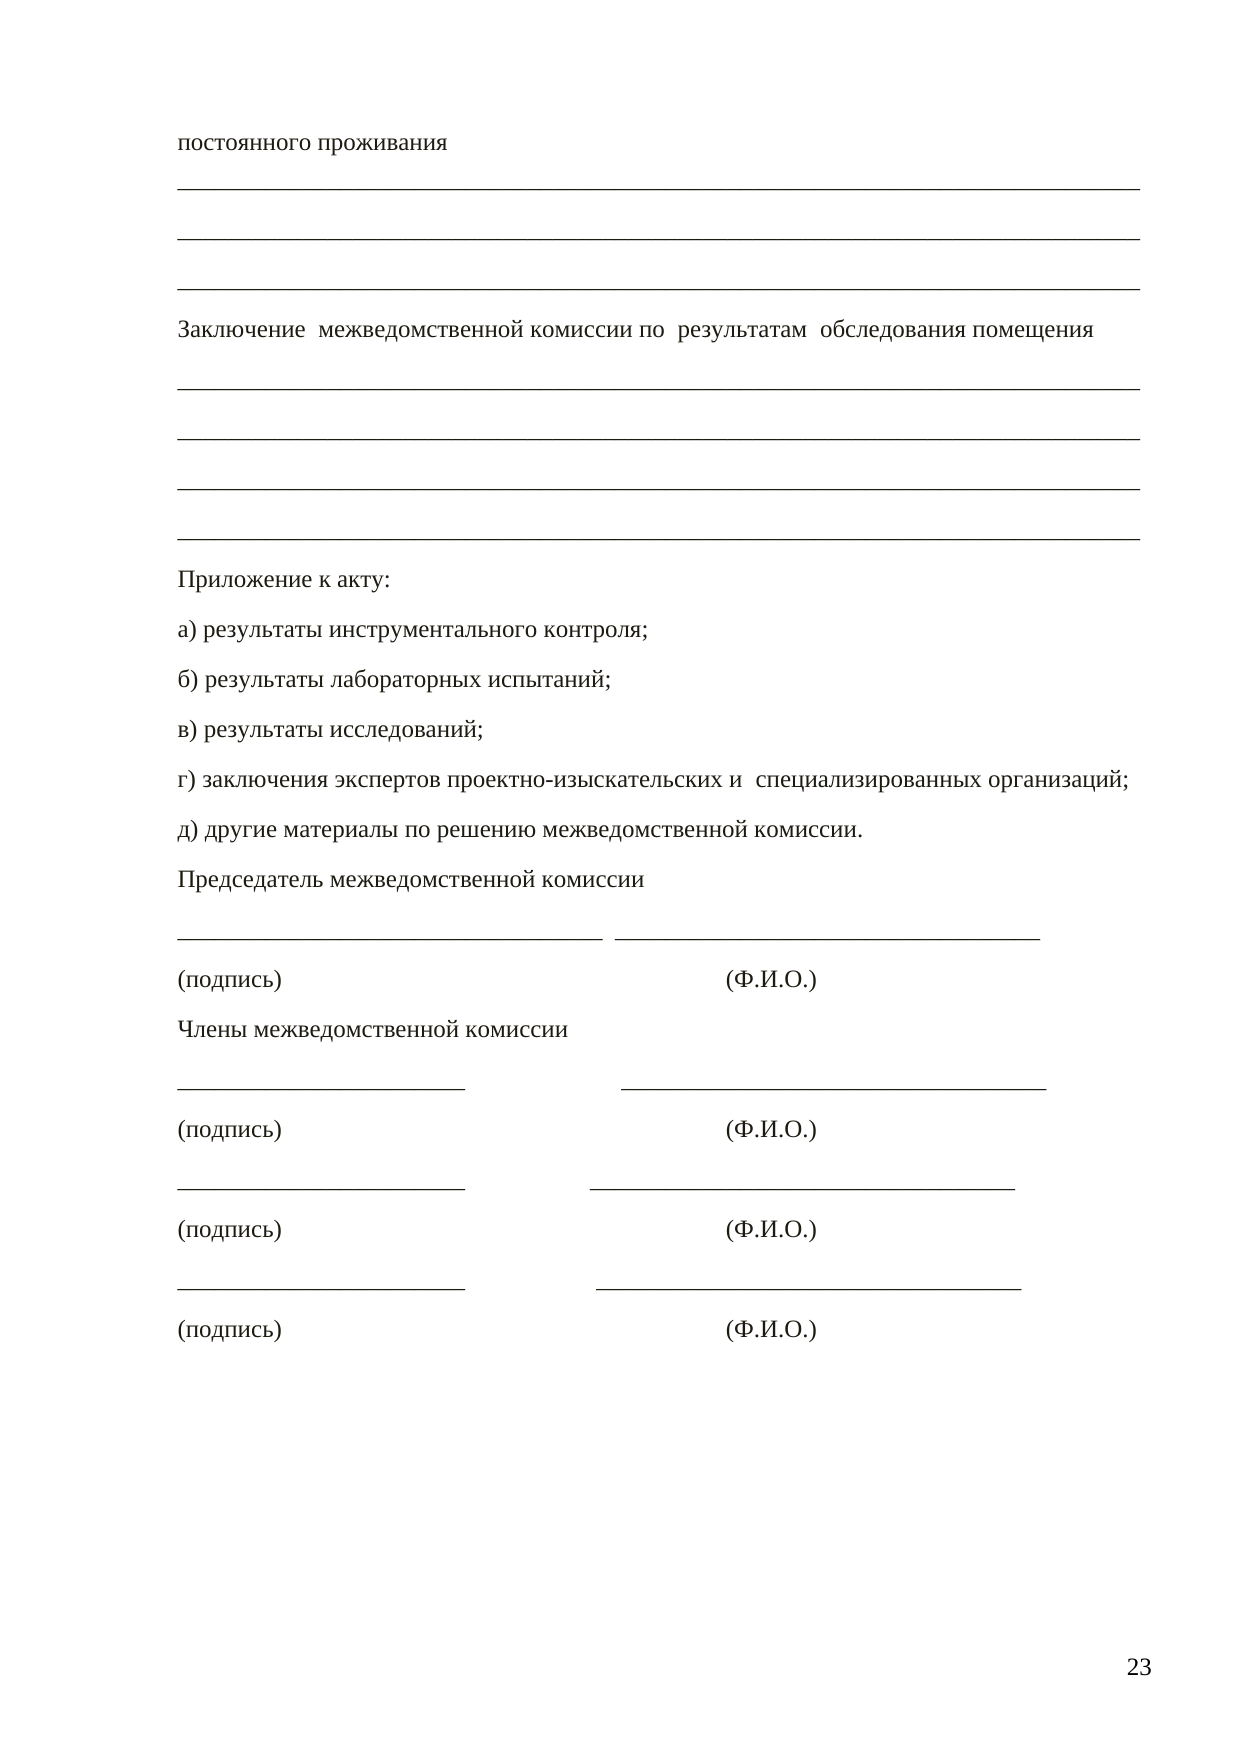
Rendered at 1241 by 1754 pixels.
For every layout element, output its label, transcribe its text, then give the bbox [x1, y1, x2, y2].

text __________________________________ __________________________________ [177, 906, 1152, 943]
text Заключение межведомственной комиссии по результатам обследования помещения [177, 306, 1152, 343]
text _______________________ __________________________________ [177, 1256, 1152, 1293]
text в) результаты исследований; [177, 706, 1152, 743]
text _____________________________________________________________________________ [177, 406, 1152, 443]
text (подпись) (Ф.И.О.) [177, 956, 1152, 993]
text д) другие материалы по решению межведомственной комиссии. [177, 806, 1152, 843]
text Члены межведомственной комиссии [177, 1006, 1152, 1043]
text (подпись) (Ф.И.О.) [177, 1106, 1152, 1143]
text _____________________________________________________________________________ [177, 506, 1152, 543]
text _____________________________________________________________________________ [177, 356, 1152, 393]
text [177, 118, 1152, 193]
text г) заключения экспертов проектно-изыскательских и специализированных организаций; [177, 756, 1152, 793]
text _____________________________________________________________________________ [177, 456, 1152, 493]
text _____________________________________________________________________________ [177, 256, 1152, 293]
text б) результаты лабораторных испытаний; [177, 656, 1152, 693]
text (подпись) (Ф.И.О.) [177, 1306, 1152, 1343]
text _______________________ __________________________________ [177, 1156, 1152, 1193]
text а) результаты инструментального контроля; [177, 606, 1152, 643]
text _______________________ __________________________________ [177, 1056, 1152, 1093]
text (подпись) (Ф.И.О.) [177, 1206, 1152, 1243]
text Председатель межведомственной комиссии [177, 856, 1152, 893]
text Приложение к акту: [177, 556, 1152, 593]
text _____________________________________________________________________________ [177, 206, 1152, 243]
